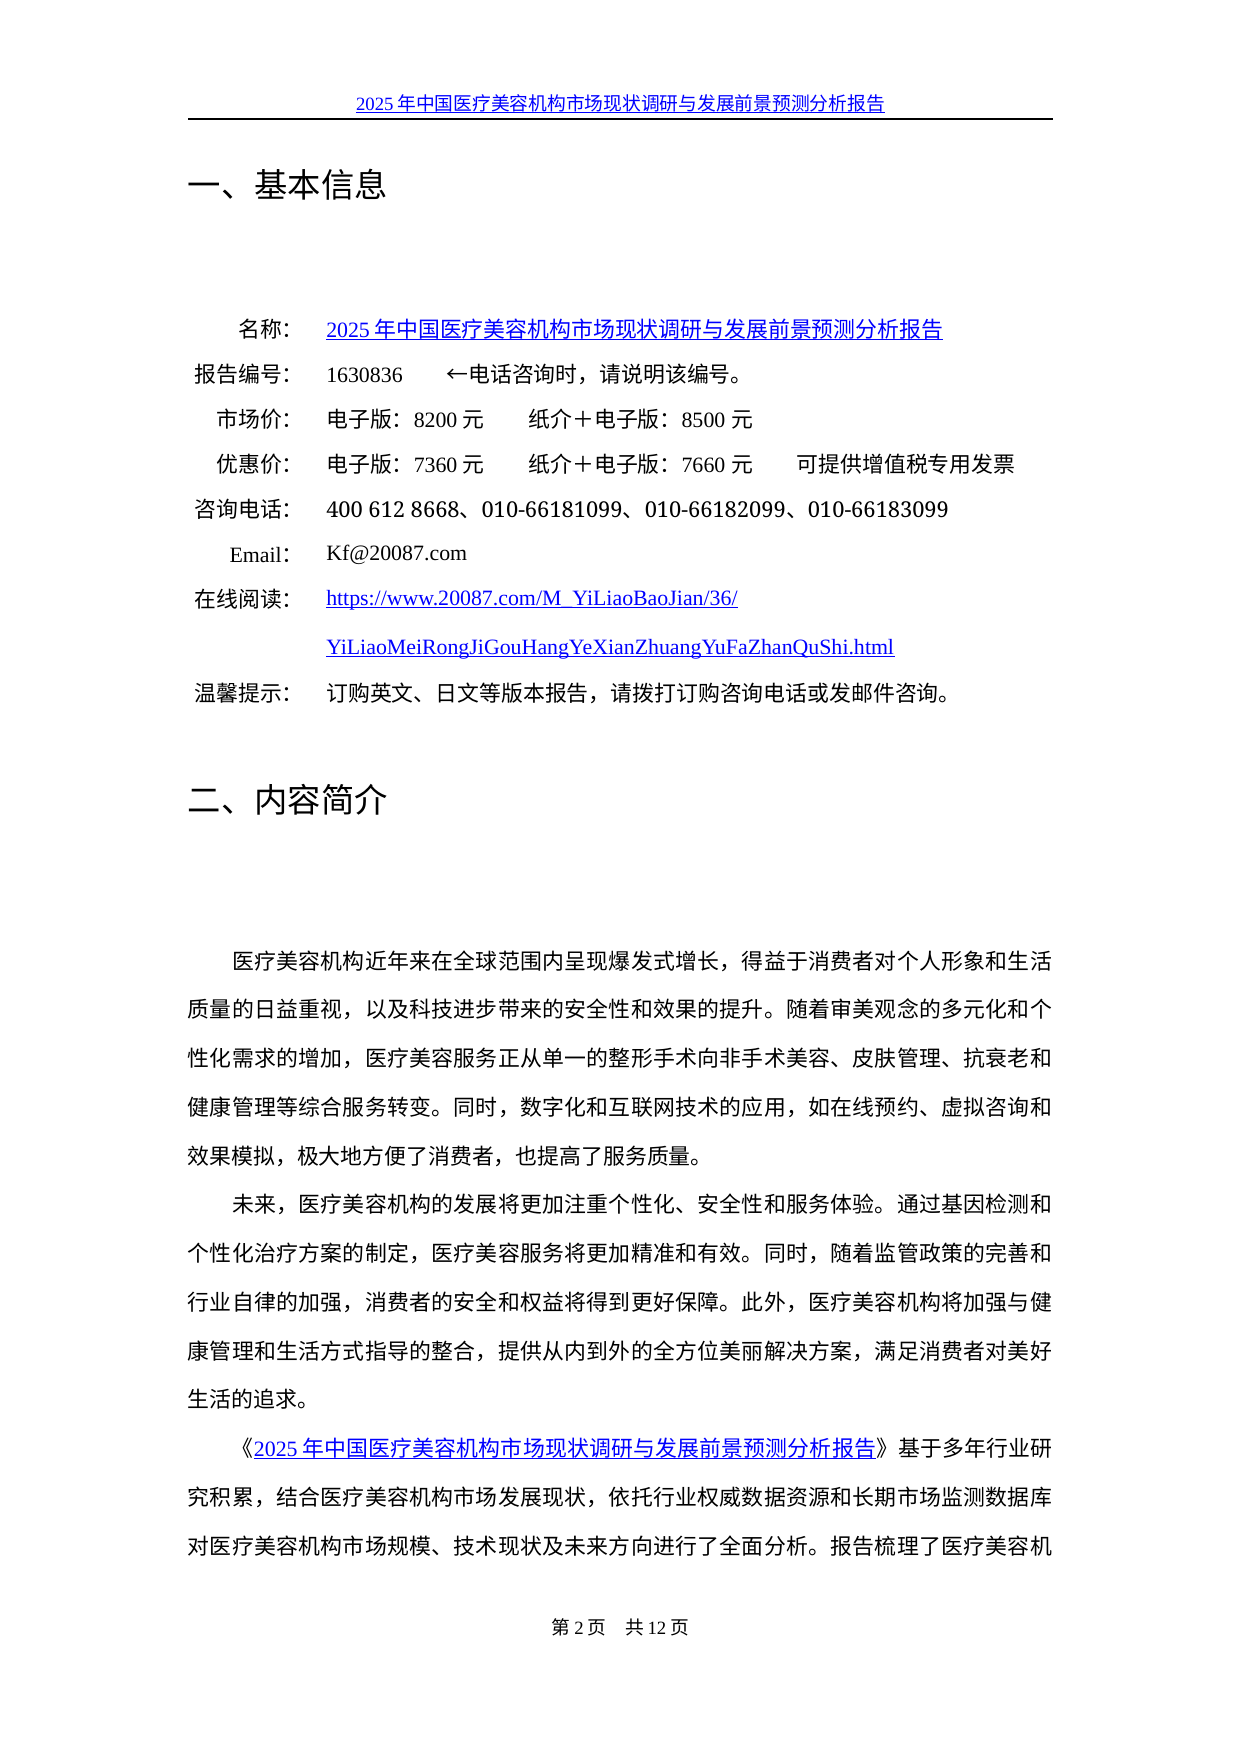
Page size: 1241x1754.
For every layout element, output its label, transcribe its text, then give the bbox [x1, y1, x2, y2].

table_cell 在线阅读： [167, 582, 315, 675]
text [187, 943, 1053, 1561]
table_cell Email： [167, 537, 315, 582]
table_cell Kf@20087.com [315, 537, 1073, 582]
title 一、基本信息 [187, 150, 1053, 215]
table_cell 电子版：8200 元 纸介＋电子版：8500 元 [315, 402, 1073, 447]
table_cell 电子版：7360 元 纸介＋电子版：7660 元 可提供增值税专用发票 [315, 447, 1073, 492]
table_cell 订购英文、日文等版本报告，请拨打订购咨询电话或发邮件咨询。 [315, 675, 1073, 720]
table_cell 400 612 8668、010-66181099、010-66182099、010-66183099 [315, 492, 1073, 537]
table_cell 1630836 ←电话咨询时，请说明该编号。 [315, 357, 1073, 402]
table_cell 报告编号： [167, 357, 315, 402]
title 二、内容简介 [187, 766, 1053, 831]
table_header 名称： [167, 312, 315, 357]
table_cell 温馨提示： [167, 675, 315, 720]
table_cell [315, 582, 1073, 675]
table_cell 咨询电话： [167, 492, 315, 537]
table_cell 优惠价： [167, 447, 315, 492]
table_header 2025年中国医疗美容机构市场现状调研与发展前景预测分析报告 [315, 312, 1073, 357]
table_cell 市场价： [167, 402, 315, 447]
